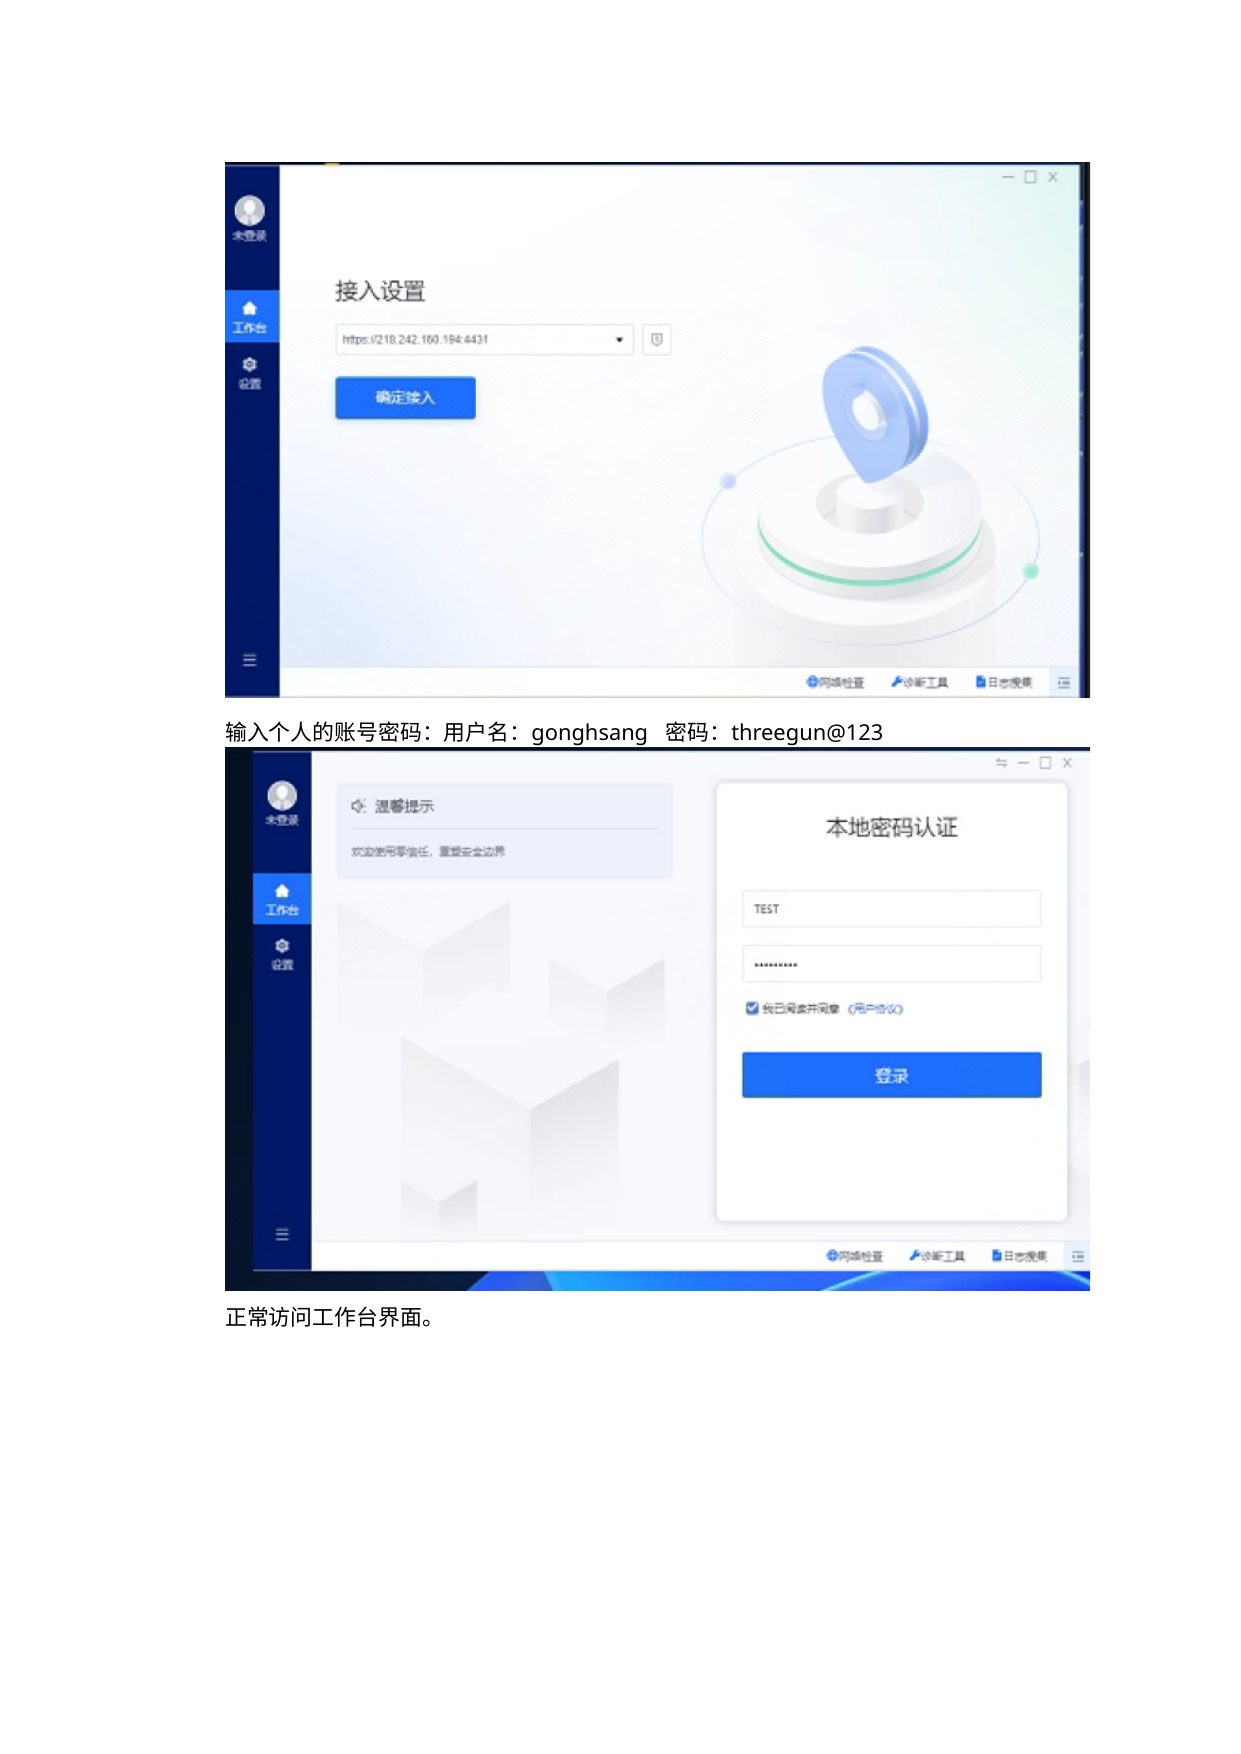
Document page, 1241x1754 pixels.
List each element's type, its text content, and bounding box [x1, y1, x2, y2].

list 输入个人的账号密码：用户名：gonghsang 密码：threegun@123 [225, 714, 1053, 747]
picture [225, 747, 1091, 1291]
picture [225, 162, 1091, 698]
list 正常访问工作台界面。 [225, 1299, 1053, 1332]
